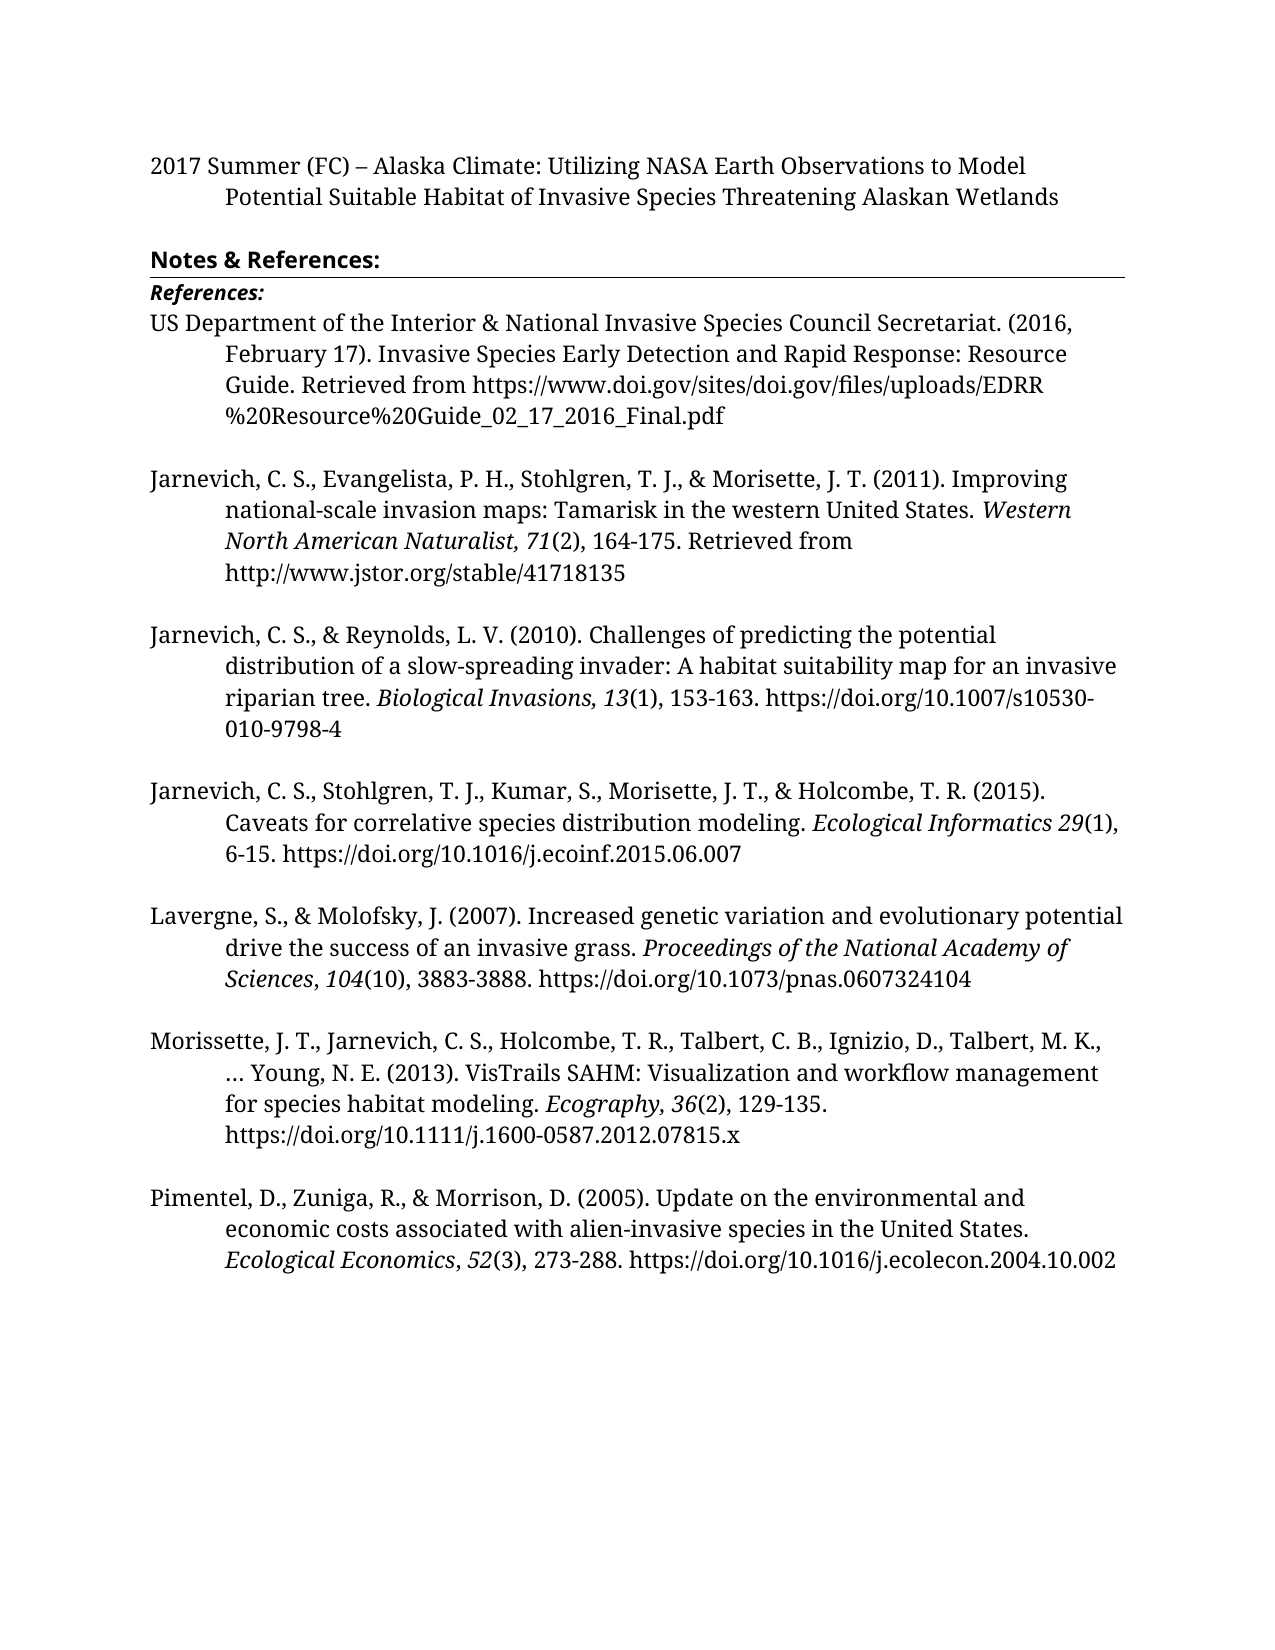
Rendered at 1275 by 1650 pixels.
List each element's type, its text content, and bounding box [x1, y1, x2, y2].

text US Department of the Interior & National Invasive Species Council Secretariat. (2016, February 17). Invasive Species Early Detection and Rapid Response: Resource Guide. Retrieved from https://www.doi.gov/sites/doi.gov/files/uploads/EDRR%20Resource%20Guide_02_17_2016_Final.pdf [150, 307, 1125, 432]
text Jarnevich, C. S., Stohlgren, T. J., Kumar, S., Morisette, J. T., & Holcombe, T. R. (2015). Caveats for correlative species distribution modeling. Ecological Informatics 29(1), 6-15. https://doi.org/10.1016/j.ecoinf.2015.06.007 [150, 775, 1125, 869]
text Lavergne, S., & Molofsky, J. (2007). Increased genetic variation and evolutionary potential drive the success of an invasive grass. Proceedings of the National Academy of Sciences, 104(10), 3883-3888. https://doi.org/10.1073/pnas.0607324104 [150, 900, 1125, 994]
text Jarnevich, C. S., & Reynolds, L. V. (2010). Challenges of predicting the potential distribution of a slow-spreading invader: A habitat suitability map for an invasive riparian tree. Biological Invasions, 13(1), 153-163. https://doi.org/10.1007/s10530-010-9798-4 [150, 619, 1125, 744]
text Morissette, J. T., Jarnevich, C. S., Holcombe, T. R., Talbert, C. B., Ignizio, D., Talbert, M. K., … Young, N. E. (2013). VisTrails SAHM: Visualization and workflow management for species habitat modeling. Ecography, 36(2), 129-135. https://doi.org/10.1111/j.1600-0587.2012.07815.x [150, 1025, 1125, 1150]
text References: [150, 278, 1125, 307]
text Pimentel, D., Zuniga, R., & Morrison, D. (2005). Update on the environmental and economic costs associated with alien-invasive species in the United States. Ecological Economics, 52(3), 273-288. https://doi.org/10.1016/j.ecolecon.2004.10.002 [150, 1182, 1125, 1275]
text Notes & References: [150, 244, 1125, 277]
text 2017 Summer (FC) – Alaska Climate: Utilizing NASA Earth Observations to Model Potential Suitable Habitat of Invasive Species Threatening Alaskan Wetlands [150, 150, 1125, 212]
text Jarnevich, C. S., Evangelista, P. H., Stohlgren, T. J., & Morisette, J. T. (2011). Improving national-scale invasion maps: Tamarisk in the western United States. Western North American Naturalist, 71(2), 164-175. Retrieved from http://www.jstor.org/stable/41718135 [150, 463, 1125, 588]
